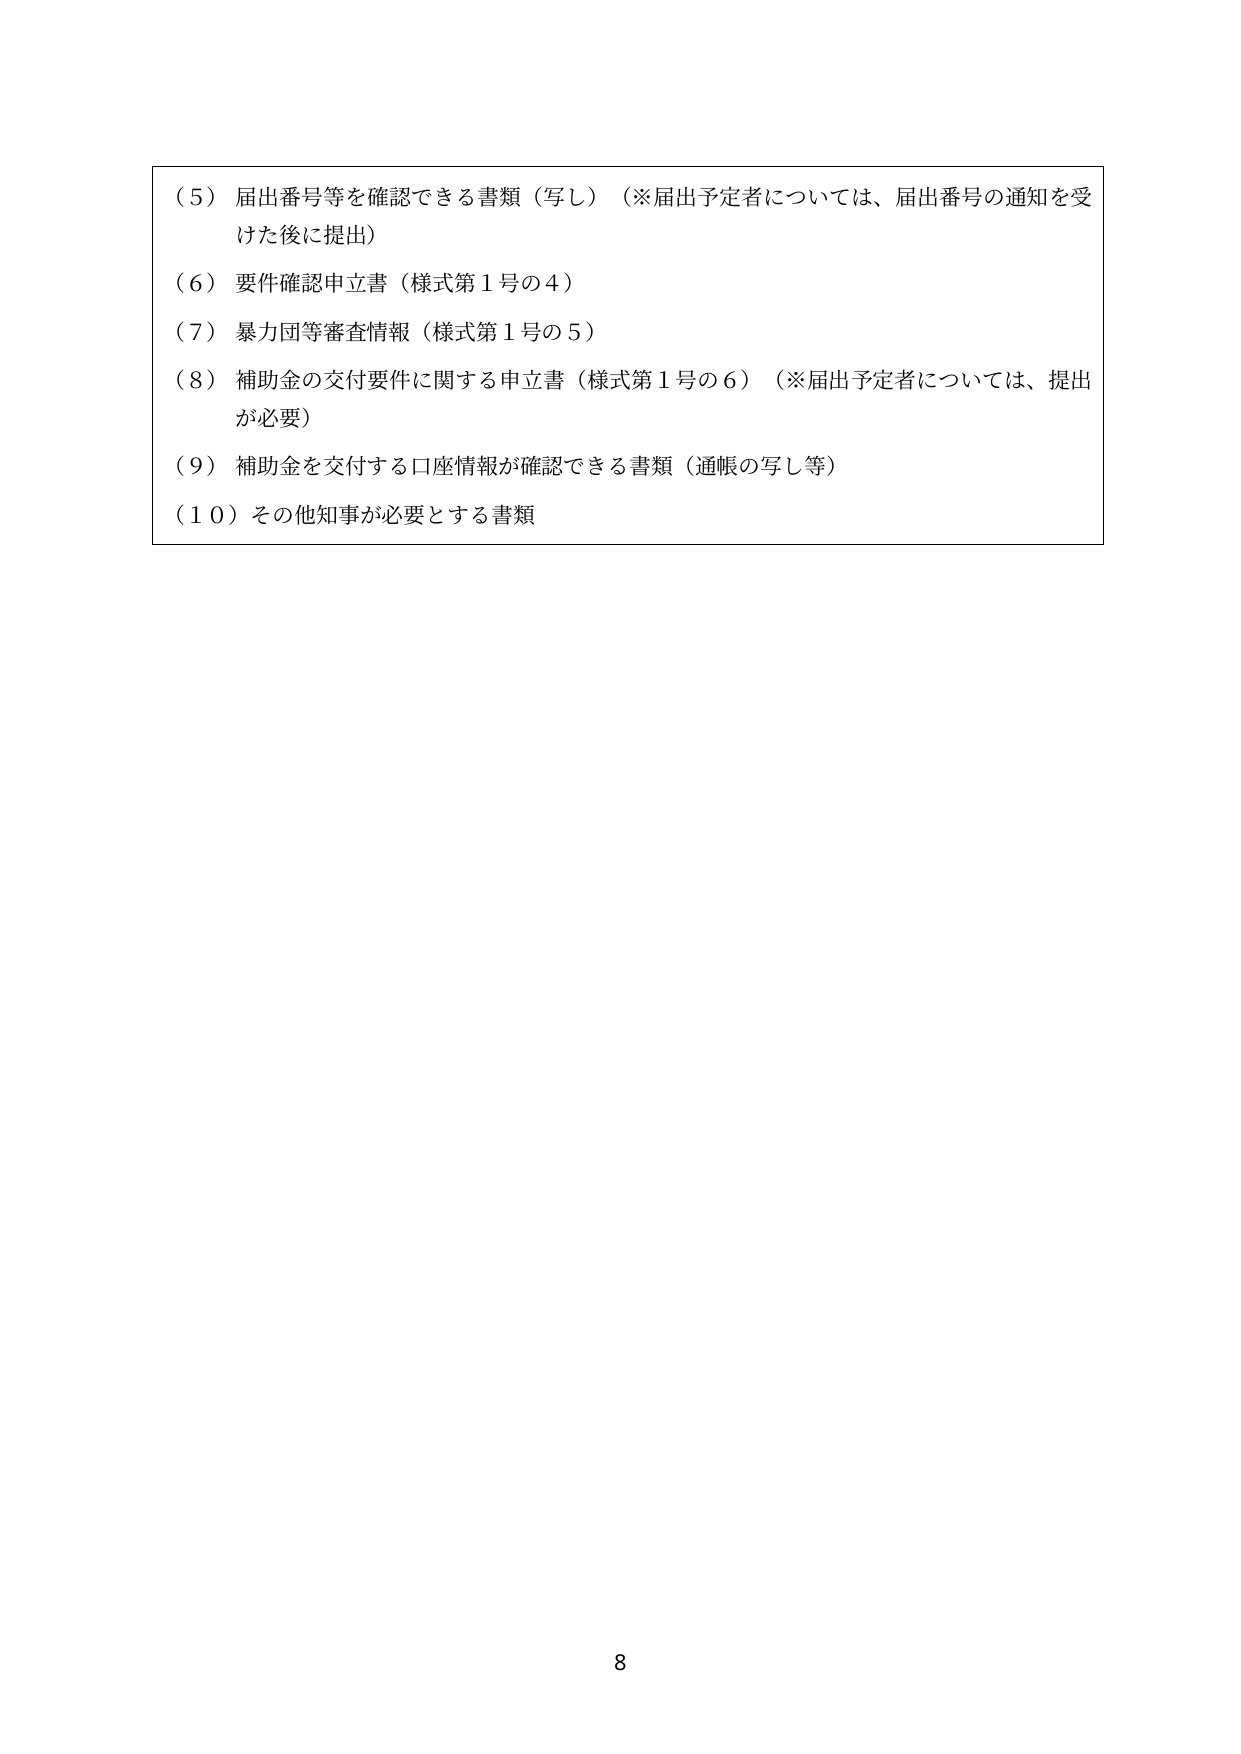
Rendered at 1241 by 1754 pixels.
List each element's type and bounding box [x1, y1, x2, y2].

table_header [153, 167, 1103, 544]
